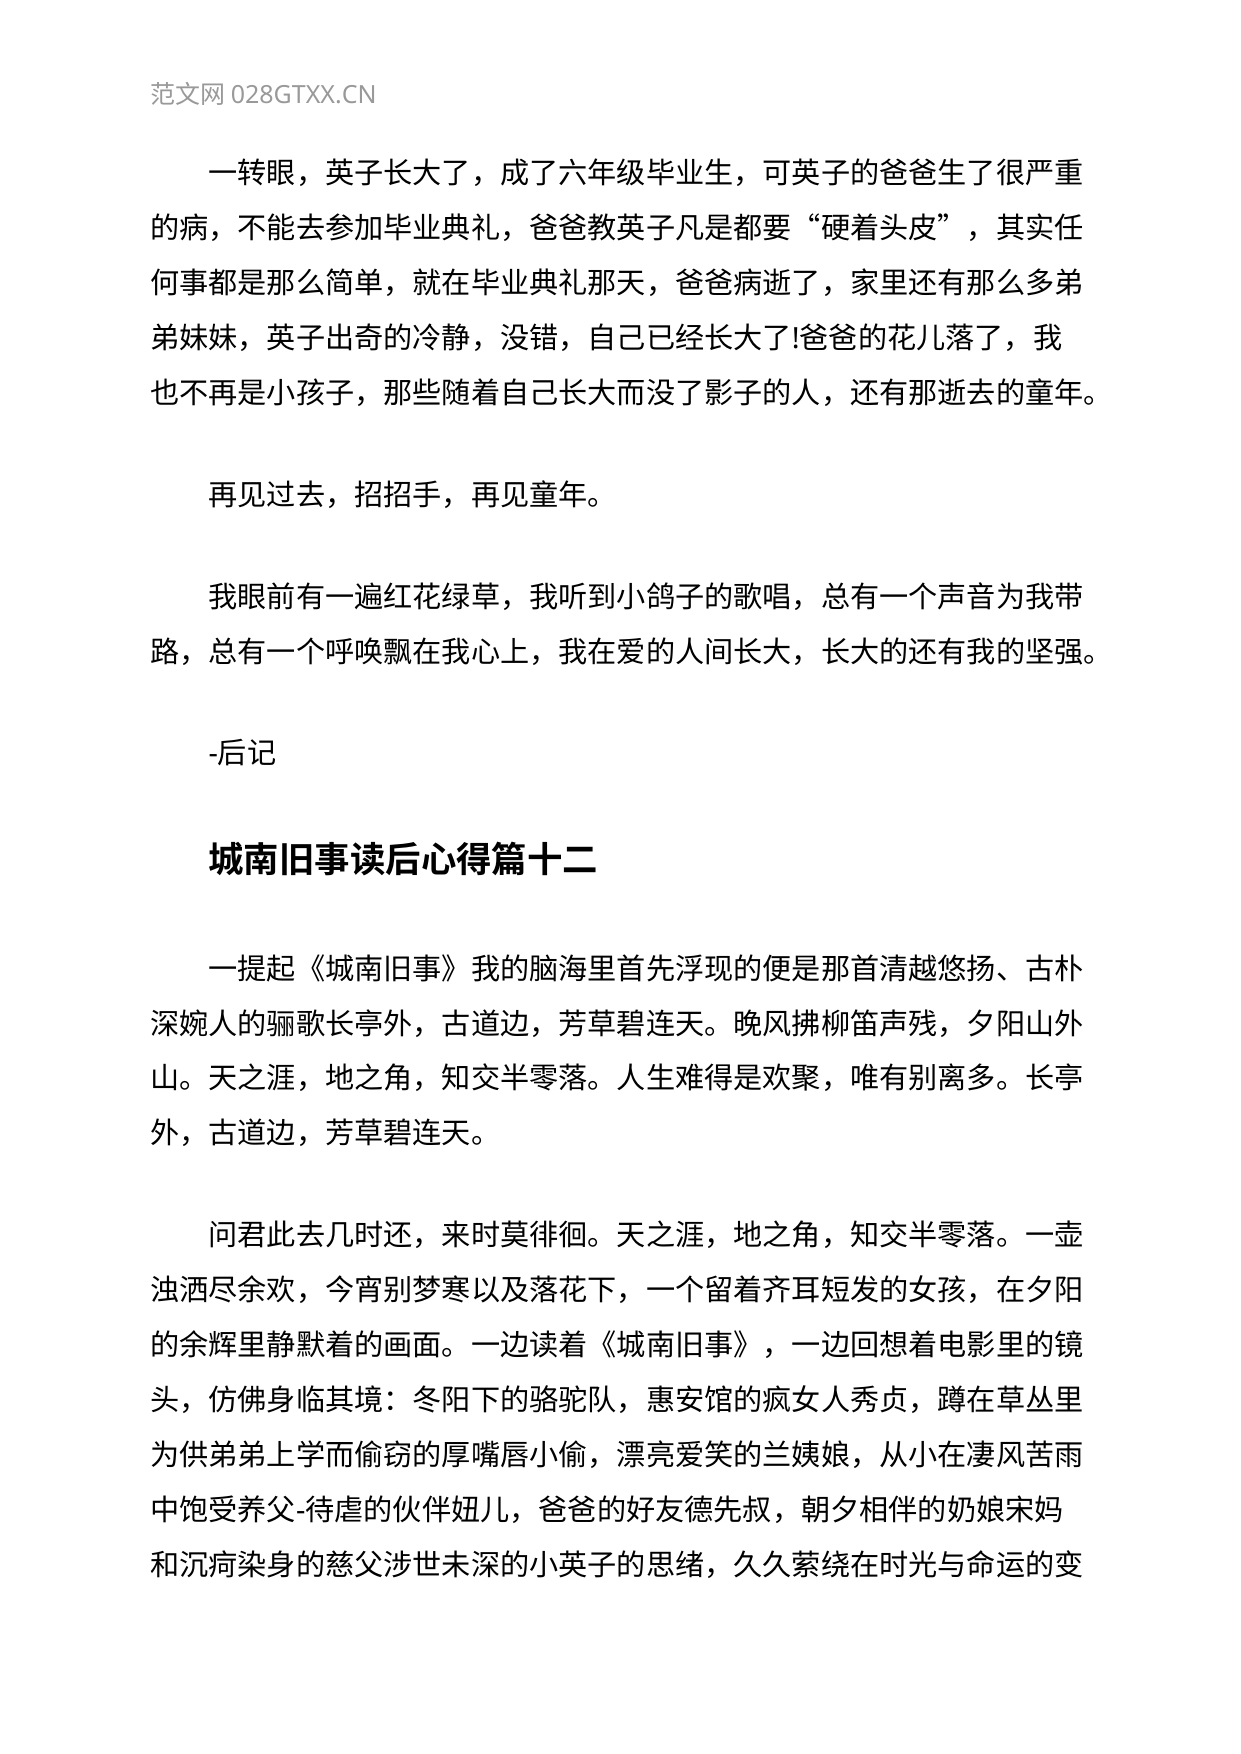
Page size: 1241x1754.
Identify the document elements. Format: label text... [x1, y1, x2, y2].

text 城南旧事读后心得篇十二 [150, 832, 1090, 883]
text -后记 [150, 730, 1090, 772]
text 我眼前有一遍红花绿草，我听到小鸽子的歌唱，总有一个声音为我带路，总有一个呼唤飘在我心上，我在爱的人间长大，长大的还有我的坚强。 [150, 573, 1090, 670]
text 一转眼，英子长大了，成了六年级毕业生，可英子的爸爸生了很严重的病，不能去参加毕业典礼，爸爸教英子凡是都要“硬着头皮”，其实任何事都是那么简单，就在毕业典礼那天，爸爸病逝了，家里还有那么多弟弟妹妹，英子出奇的冷静，没错，自己已经长大了!爸爸的花儿落了，我也不再是小孩子，那些随着自己长大而没了影子的人，还有那逝去的童年。 [150, 150, 1090, 412]
text 一提起《城南旧事》我的脑海里首先浮现的便是那首清越悠扬、古朴深婉人的骊歌长亭外，古道边，芳草碧连天。晚风拂柳笛声残，夕阳山外山。天之涯，地之角，知交半零落。人生难得是欢聚，唯有别离多。长亭外，古道边，芳草碧连天。 [150, 945, 1090, 1152]
text 再见过去，招招手，再见童年。 [150, 471, 1090, 514]
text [150, 1212, 1090, 1583]
